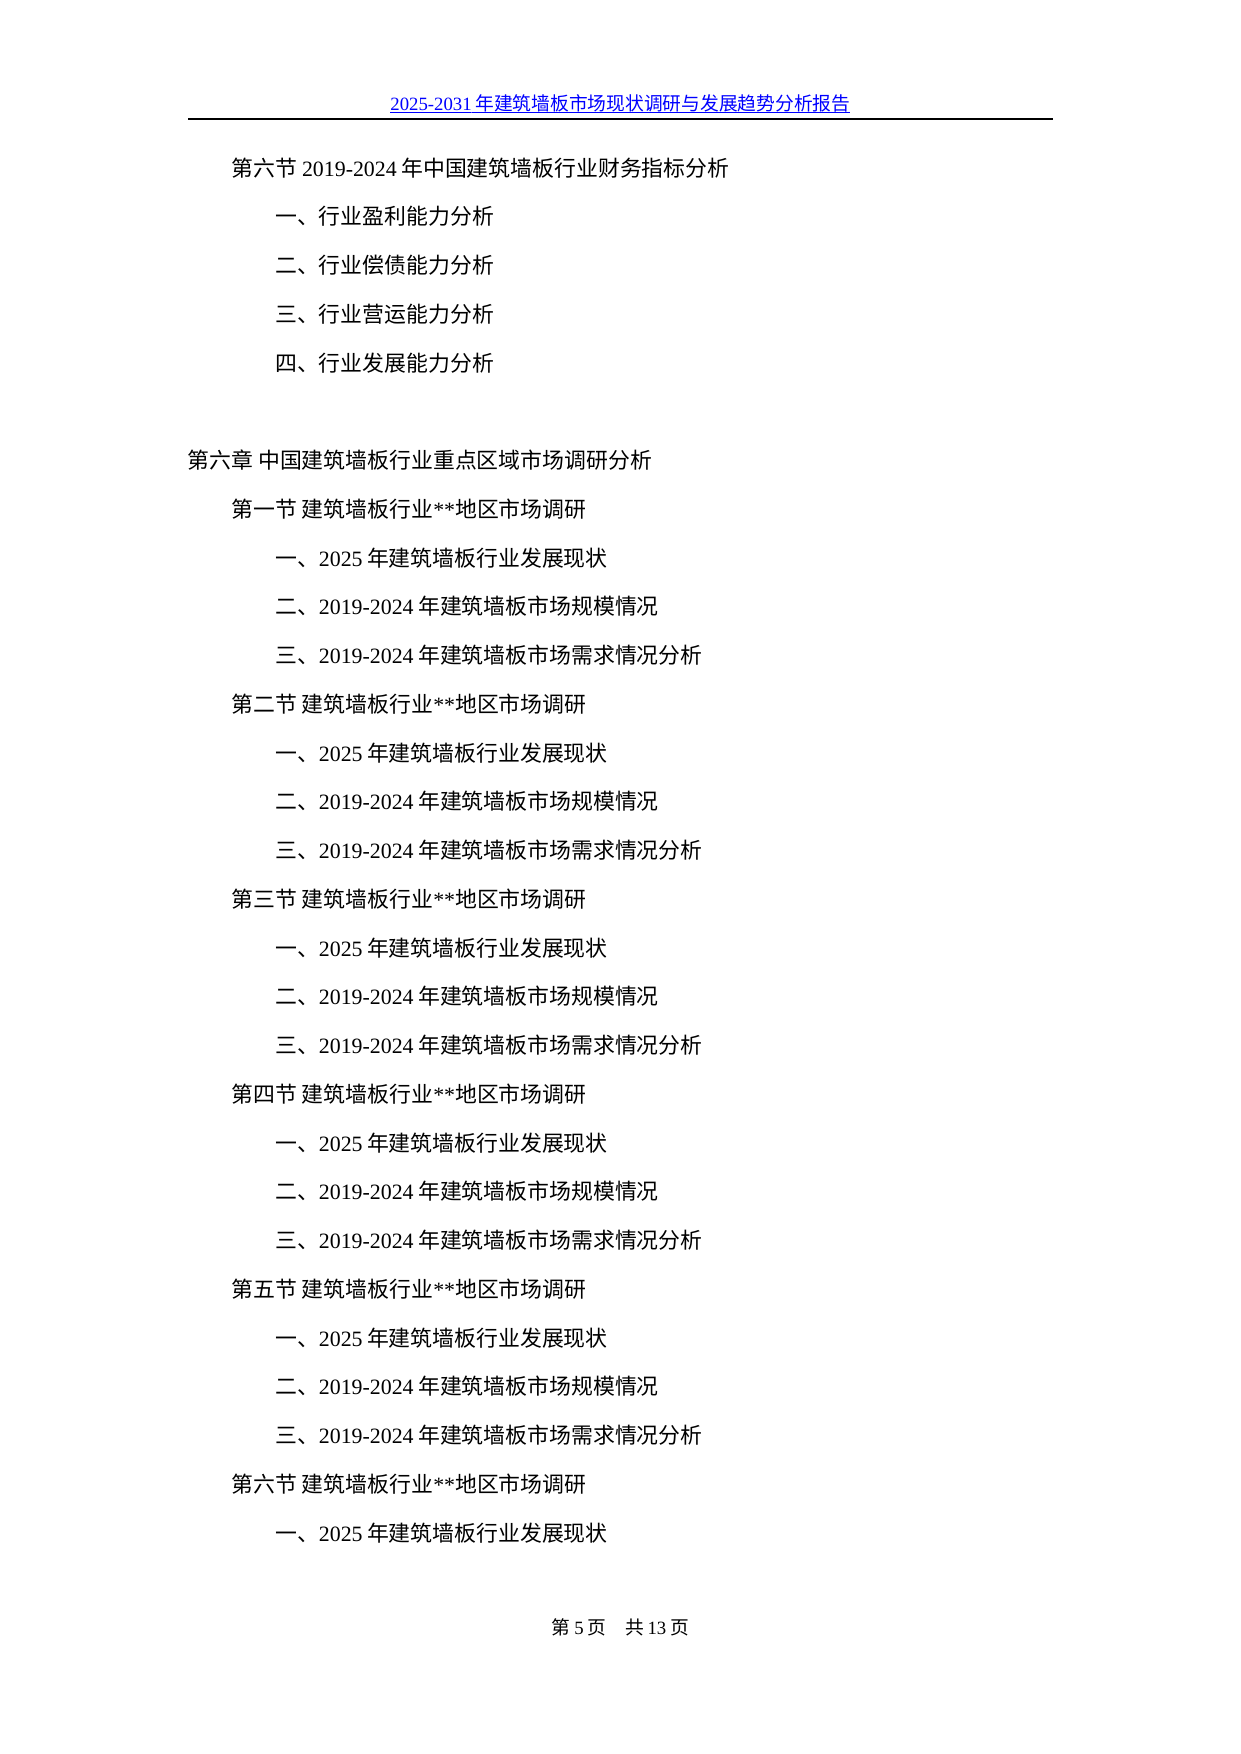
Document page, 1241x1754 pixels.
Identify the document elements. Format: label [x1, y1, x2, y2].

text [187, 150, 1053, 1548]
